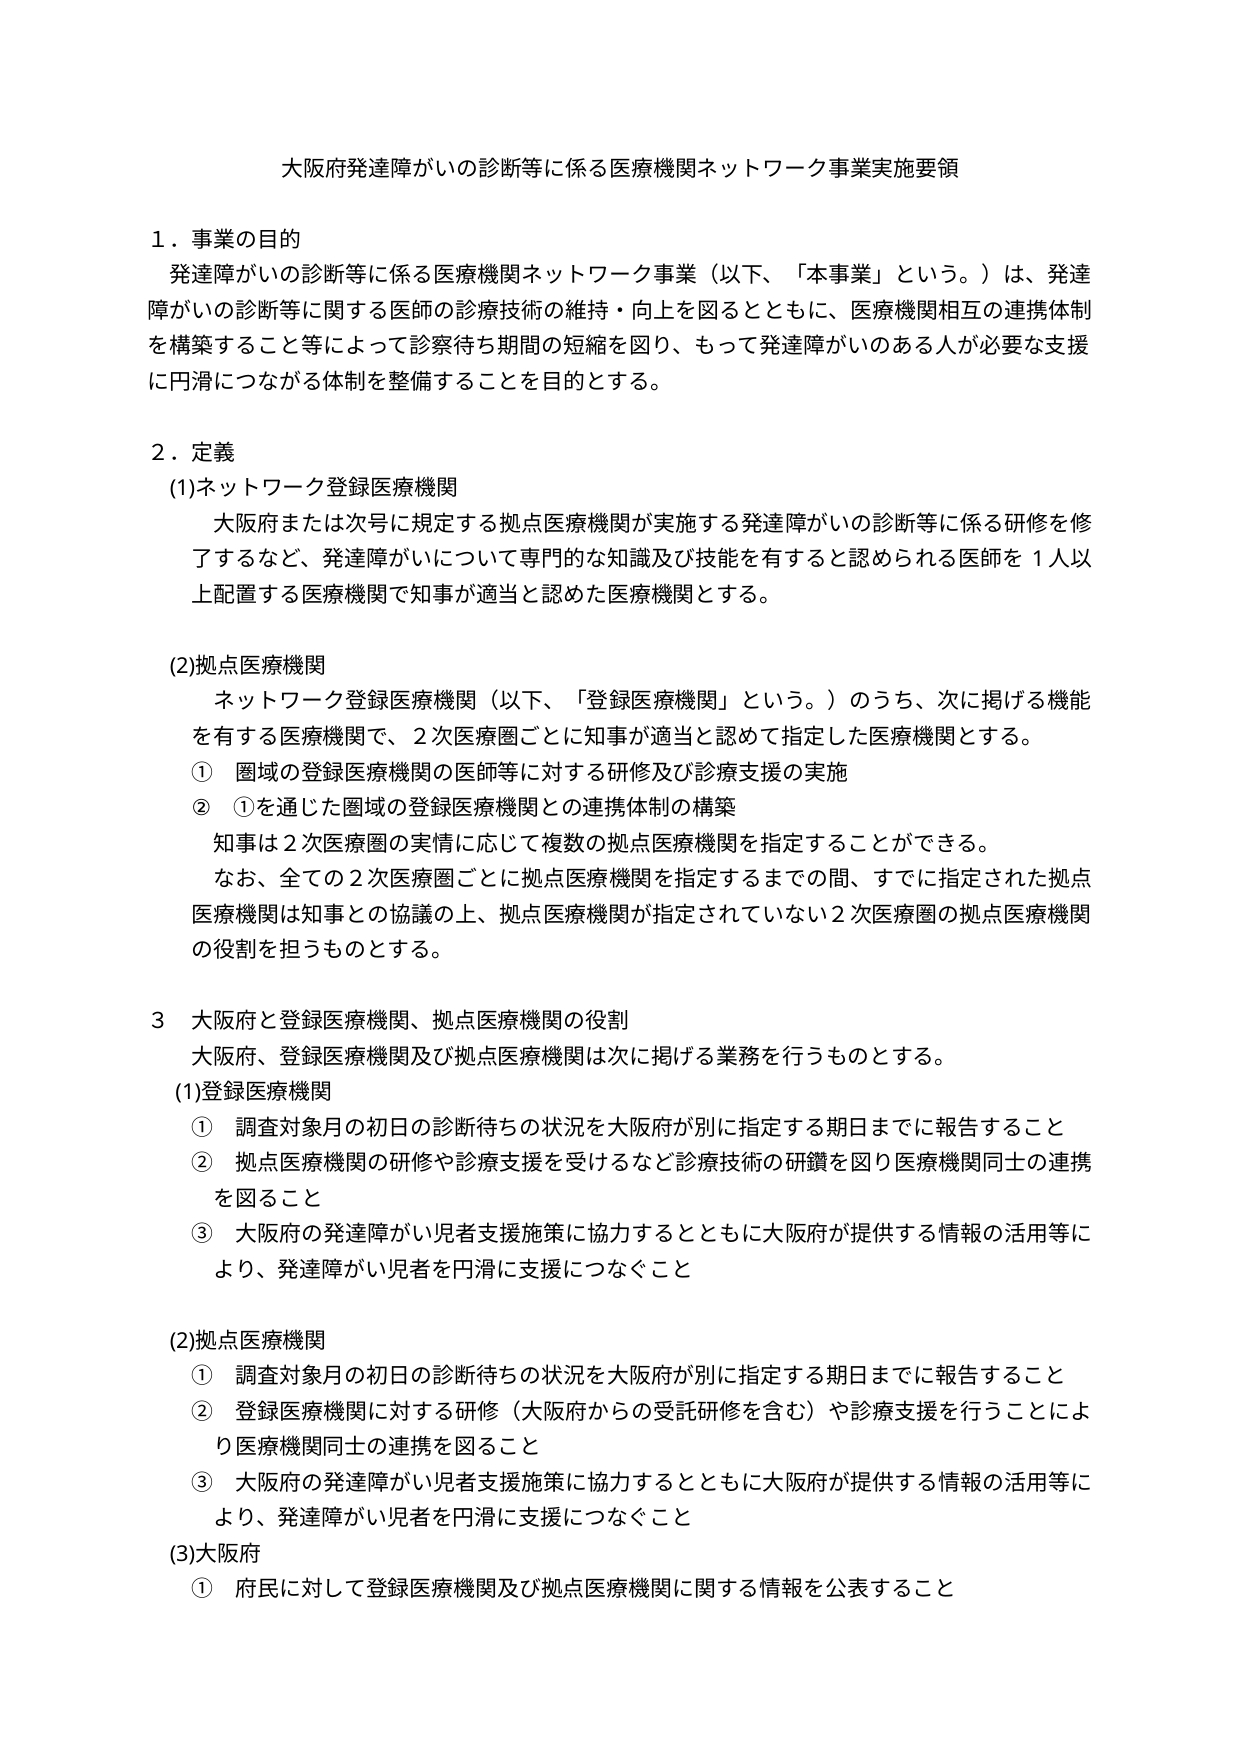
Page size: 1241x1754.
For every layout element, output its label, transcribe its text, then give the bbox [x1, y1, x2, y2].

text ③ 大阪府の発達障がい児者支援施策に協力するとともに大阪府が提供する情報の活用等により、発達障がい児者を円滑に支援につなぐこと [169, 1214, 1092, 1285]
text ① 府民に対して登録医療機関及び拠点医療機関に関する情報を公表すること [148, 1569, 1092, 1605]
text ① 調査対象月の初日の診断待ちの状況を大阪府が別に指定する期日までに報告すること [148, 1108, 1092, 1143]
text ② 登録医療機関に対する研修（大阪府からの受託研修を含む）や診療支援を行うことにより医療機関同士の連携を図ること [169, 1392, 1092, 1463]
text ① 圏域の登録医療機関の医師等に対する研修及び診療支援の実施 [148, 753, 1092, 788]
text (2)拠点医療機関 [148, 1321, 1092, 1356]
text ネットワーク登録医療機関（以下、「登録医療機関」という。）のうち、次に掲げる機能を有する医療機関で、２次医療圏ごとに知事が適当と認めて指定した医療機関とする。 [191, 682, 1092, 753]
text なお、全ての２次医療圏ごとに拠点医療機関を指定するまでの間、すでに指定された拠点医療機関は知事との協議の上、拠点医療機関が指定されていない２次医療圏の拠点医療機関の役割を担うものとする。 [191, 859, 1092, 966]
text ３ 大阪府と登録医療機関、拠点医療機関の役割 [148, 1001, 1092, 1037]
text ② 拠点医療機関の研修や診療支援を受けるなど診療技術の研鑽を図り医療機関同士の連携を図ること [169, 1143, 1092, 1214]
text (3)大阪府 [148, 1534, 1092, 1569]
text 知事は２次医療圏の実情に応じて複数の拠点医療機関を指定することができる。 [148, 824, 1092, 859]
text ① 調査対象月の初日の診断待ちの状況を大阪府が別に指定する期日までに報告すること [148, 1356, 1092, 1392]
text (2)拠点医療機関 [148, 646, 1092, 682]
text ② ①を通じた圏域の登録医療機関との連携体制の構築 [148, 788, 1092, 824]
text (1)登録医療機関 [148, 1072, 1092, 1108]
text ③ 大阪府の発達障がい児者支援施策に協力するとともに大阪府が提供する情報の活用等により、発達障がい児者を円滑に支援につなぐこと [169, 1463, 1092, 1534]
text １．事業の目的 [148, 220, 1092, 255]
text (1)ネットワーク登録医療機関 [148, 468, 1092, 504]
text ２．定義 [148, 433, 1092, 468]
text 大阪府発達障がいの診断等に係る医療機関ネットワーク事業実施要領 [148, 149, 1092, 184]
text 大阪府または次号に規定する拠点医療機関が実施する発達障がいの診断等に係る研修を修了するなど、発達障がいについて専門的な知識及び技能を有すると認められる医師を1人以上配置する医療機関で知事が適当と認めた医療機関とする。 [169, 504, 1092, 611]
text 発達障がいの診断等に係る医療機関ネットワーク事業（以下、「本事業」という。）は、発達障がいの診断等に関する医師の診療技術の維持・向上を図るとともに、医療機関相互の連携体制を構築すること等によって診察待ち期間の短縮を図り、もって発達障がいのある人が必要な支援に円滑につながる体制を整備することを目的とする。 [148, 255, 1092, 397]
text 大阪府、登録医療機関及び拠点医療機関は次に掲げる業務を行うものとする。 [148, 1037, 1092, 1072]
